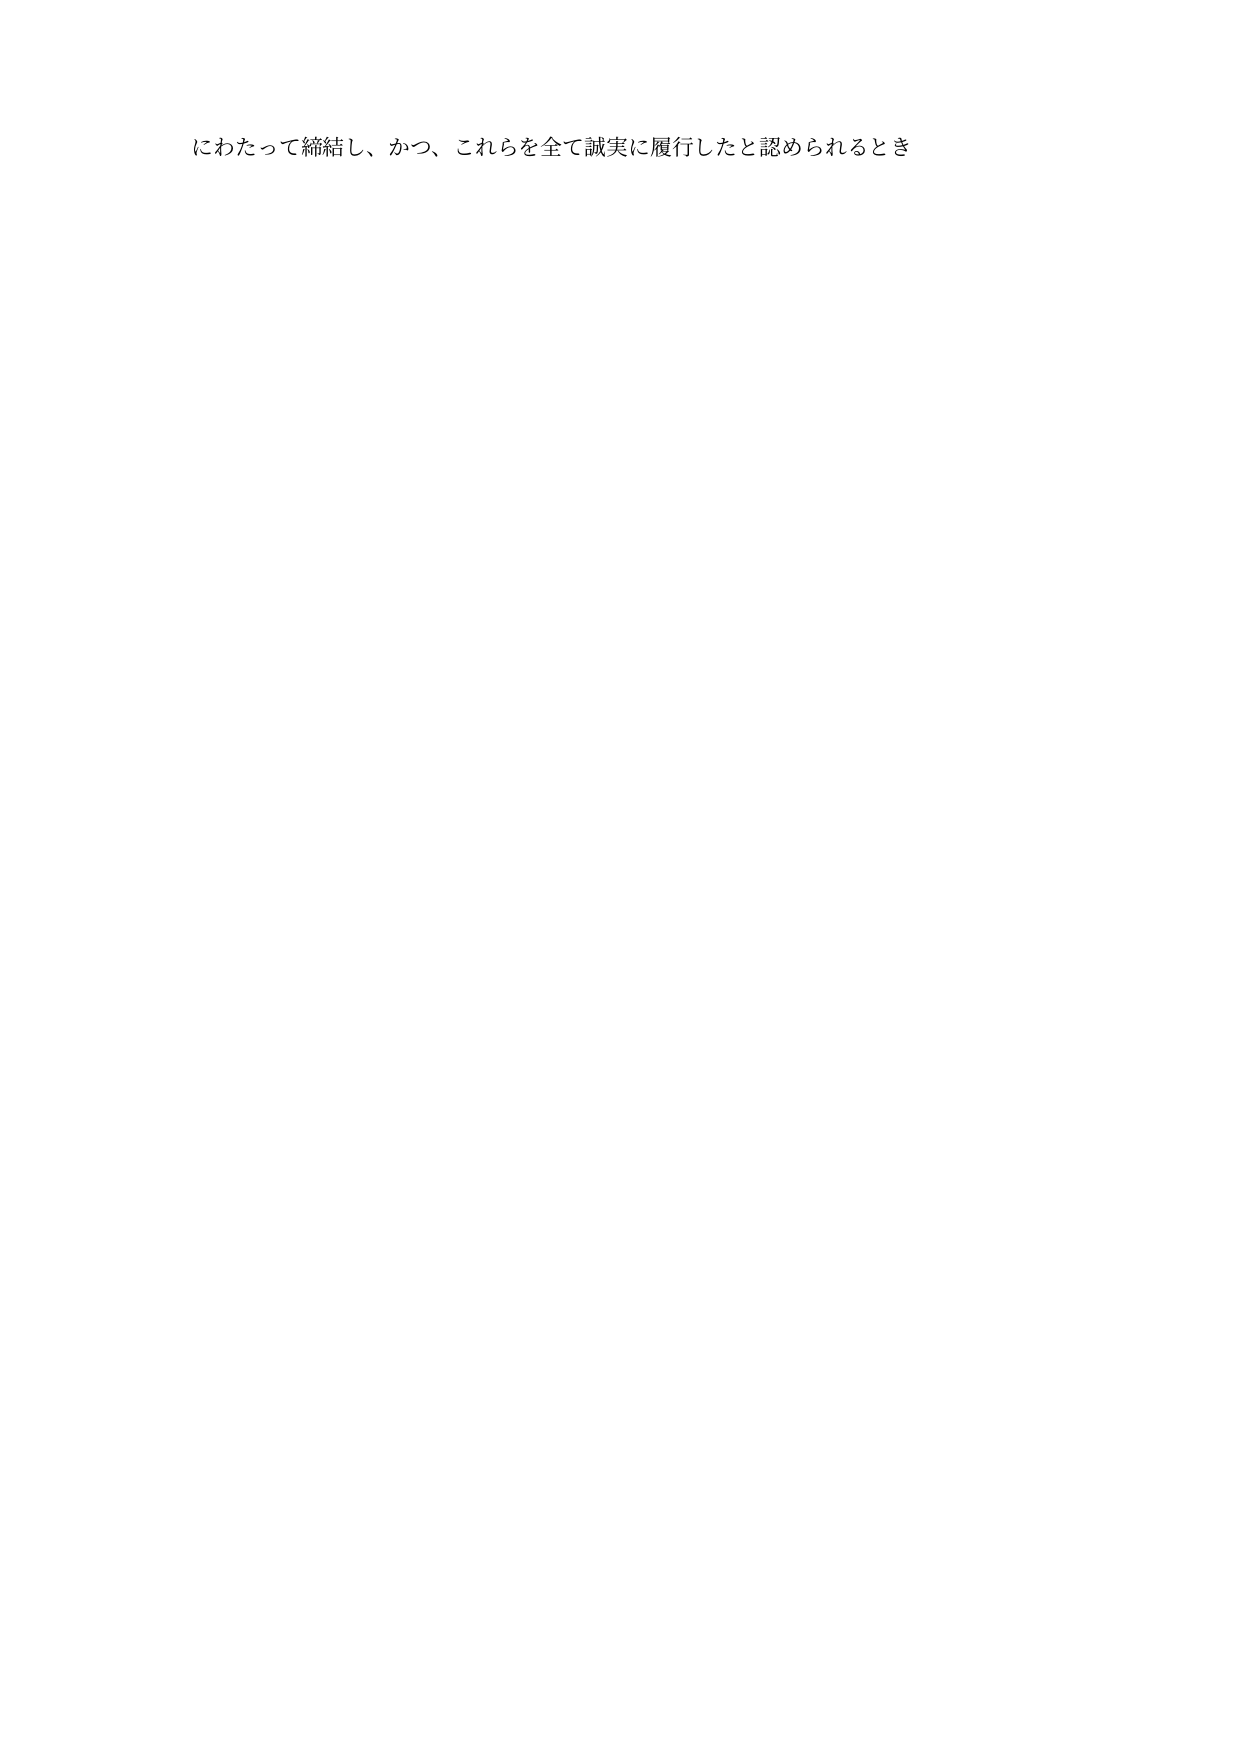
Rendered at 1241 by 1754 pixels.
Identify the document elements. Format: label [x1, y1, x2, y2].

text [169, 127, 1092, 164]
